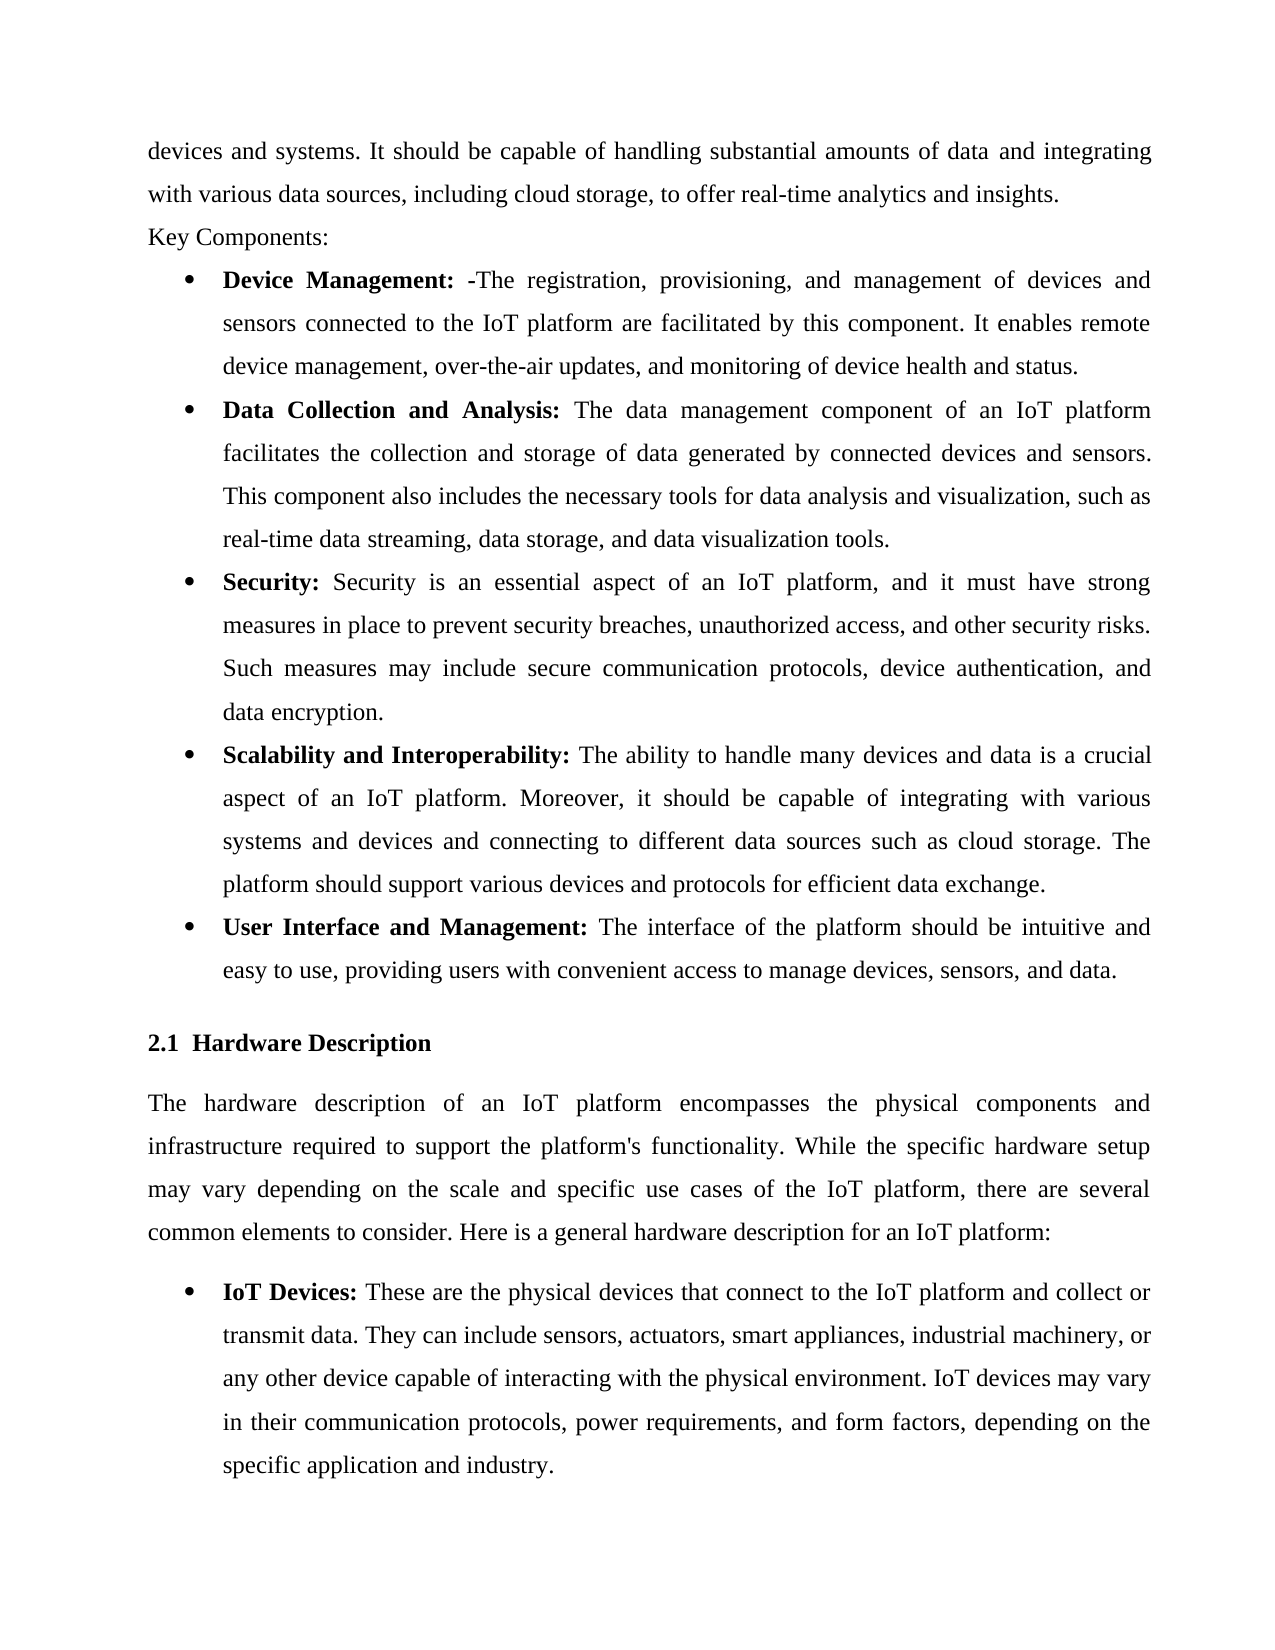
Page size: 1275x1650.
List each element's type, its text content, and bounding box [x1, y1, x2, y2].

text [148, 136, 1152, 208]
list Scalability and Interoperability: The ability to handle many devices and data is a crucial aspect of an IoT platform. Moreover, it should be capable of integrating with various systems and devices and connecting to different data sources such as cloud storage. The platform should support various devices and protocols for efficient data exchange. [185, 740, 1152, 898]
list User Interface and Management: The interface of the platform should be intuitive and easy to use, providing users with convenient access to manage devices, sensors, and data. [185, 912, 1152, 984]
list Device Management: -The registration, provisioning, and management of devices and sensors connected to the IoT platform are facilitated by this component. It enables remote device management, over-the-air updates, and monitoring of device health and status. [185, 265, 1152, 380]
text The hardware description of an IoT platform encompasses the physical components and infrastructure required to support the platform's functionality. While the specific hardware setup may vary depending on the scale and specific use cases of the IoT platform, there are several common elements to consider. Here is a general hardware description for an IoT platform: [148, 1088, 1152, 1246]
list IoT Devices: These are the physical devices that connect to the IoT platform and collect or transmit data. They can include sensors, actuators, smart appliances, industrial machinery, or any other device capable of interacting with the physical environment. IoT devices may vary in their communication protocols, power requirements, and form factors, depending on the specific application and industry. [185, 1277, 1152, 1478]
text Key Components: [148, 222, 1152, 251]
list Data Collection and Analysis: The data management component of an IoT platform facilitates the collection and storage of data generated by connected devices and sensors. This component also includes the necessary tools for data analysis and visualization, such as real-time data streaming, data storage, and data visualization tools. [185, 395, 1152, 553]
list Security: Security is an essential aspect of an IoT platform, and it must have strong measures in place to prevent security breaches, unauthorized access, and other security risks. Such measures may include secure communication protocols, device authentication, and data encryption. [185, 567, 1152, 725]
list Hardware Description [148, 1028, 1152, 1057]
